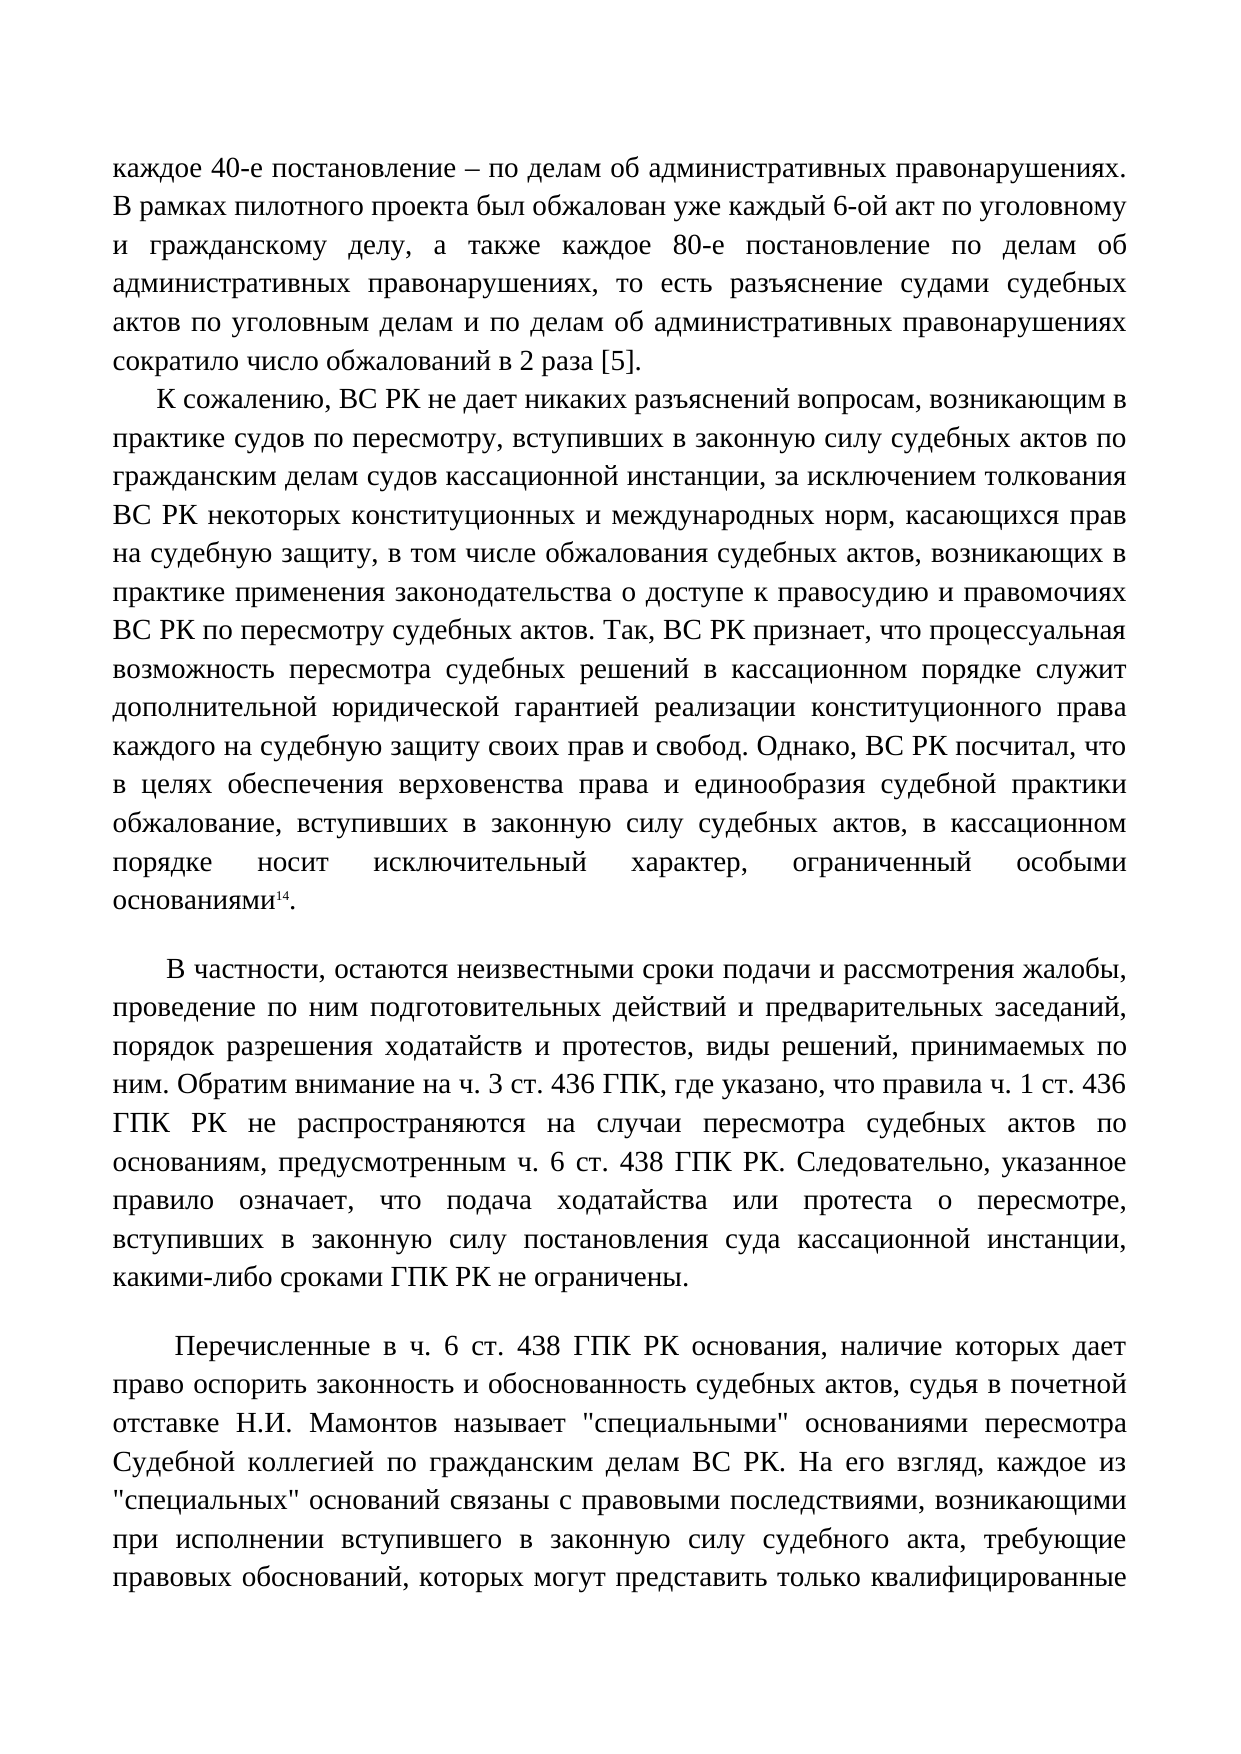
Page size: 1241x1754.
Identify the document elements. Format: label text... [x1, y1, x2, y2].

text К сожалению, ВС РК не дает никаких разъяснений вопросам, возникающим в практике судов по пересмотру, вступивших в законную силу судебных актов по гражданским делам судов кассационной инстанции, за исключением толкования ВС РК некоторых конституционных и международных норм, касающихся прав на судебную защиту, в том числе обжалования судебных актов, возникающих в практике применения законодательства о доступе к правосудию и правомочиях ВС РК по пересмотру судебных актов. Так, ВС РК признает, что процессуальная возможность пересмотра судебных решений в кассационном порядке служит дополнительной юридической гарантией реализации конституционного права каждого на судебную защиту своих прав и свобод. Однако, ВС РК посчитал, что в целях обеспечения верховенства права и единообразия судебной практики обжалование, вступивших в законную силу судебных актов, в кассационном порядке носит исключительный характер, ограниченный особыми основаниями14. [112, 381, 1128, 916]
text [112, 1328, 1128, 1593]
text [112, 150, 1128, 376]
text В частности, остаются неизвестными сроки подачи и рассмотрения жалобы, проведение по ним подготовительных действий и предварительных заседаний, порядок разрешения ходатайств и протестов, виды решений, принимаемых по ним. Обратим внимание на ч. 3 ст. 436 ГПК, где указано, что правила ч. 1 ст. 436 ГПК РК не распространяются на случаи пересмотра судебных актов по основаниям, предусмотренным ч. 6 ст. 438 ГПК РК. Следовательно, указанное правило означает, что подача ходатайства или протеста о пересмотре, вступивших в законную силу постановления суда кассационной инстанции, какими-либо сроками ГПК РК не ограничены. [112, 951, 1128, 1293]
